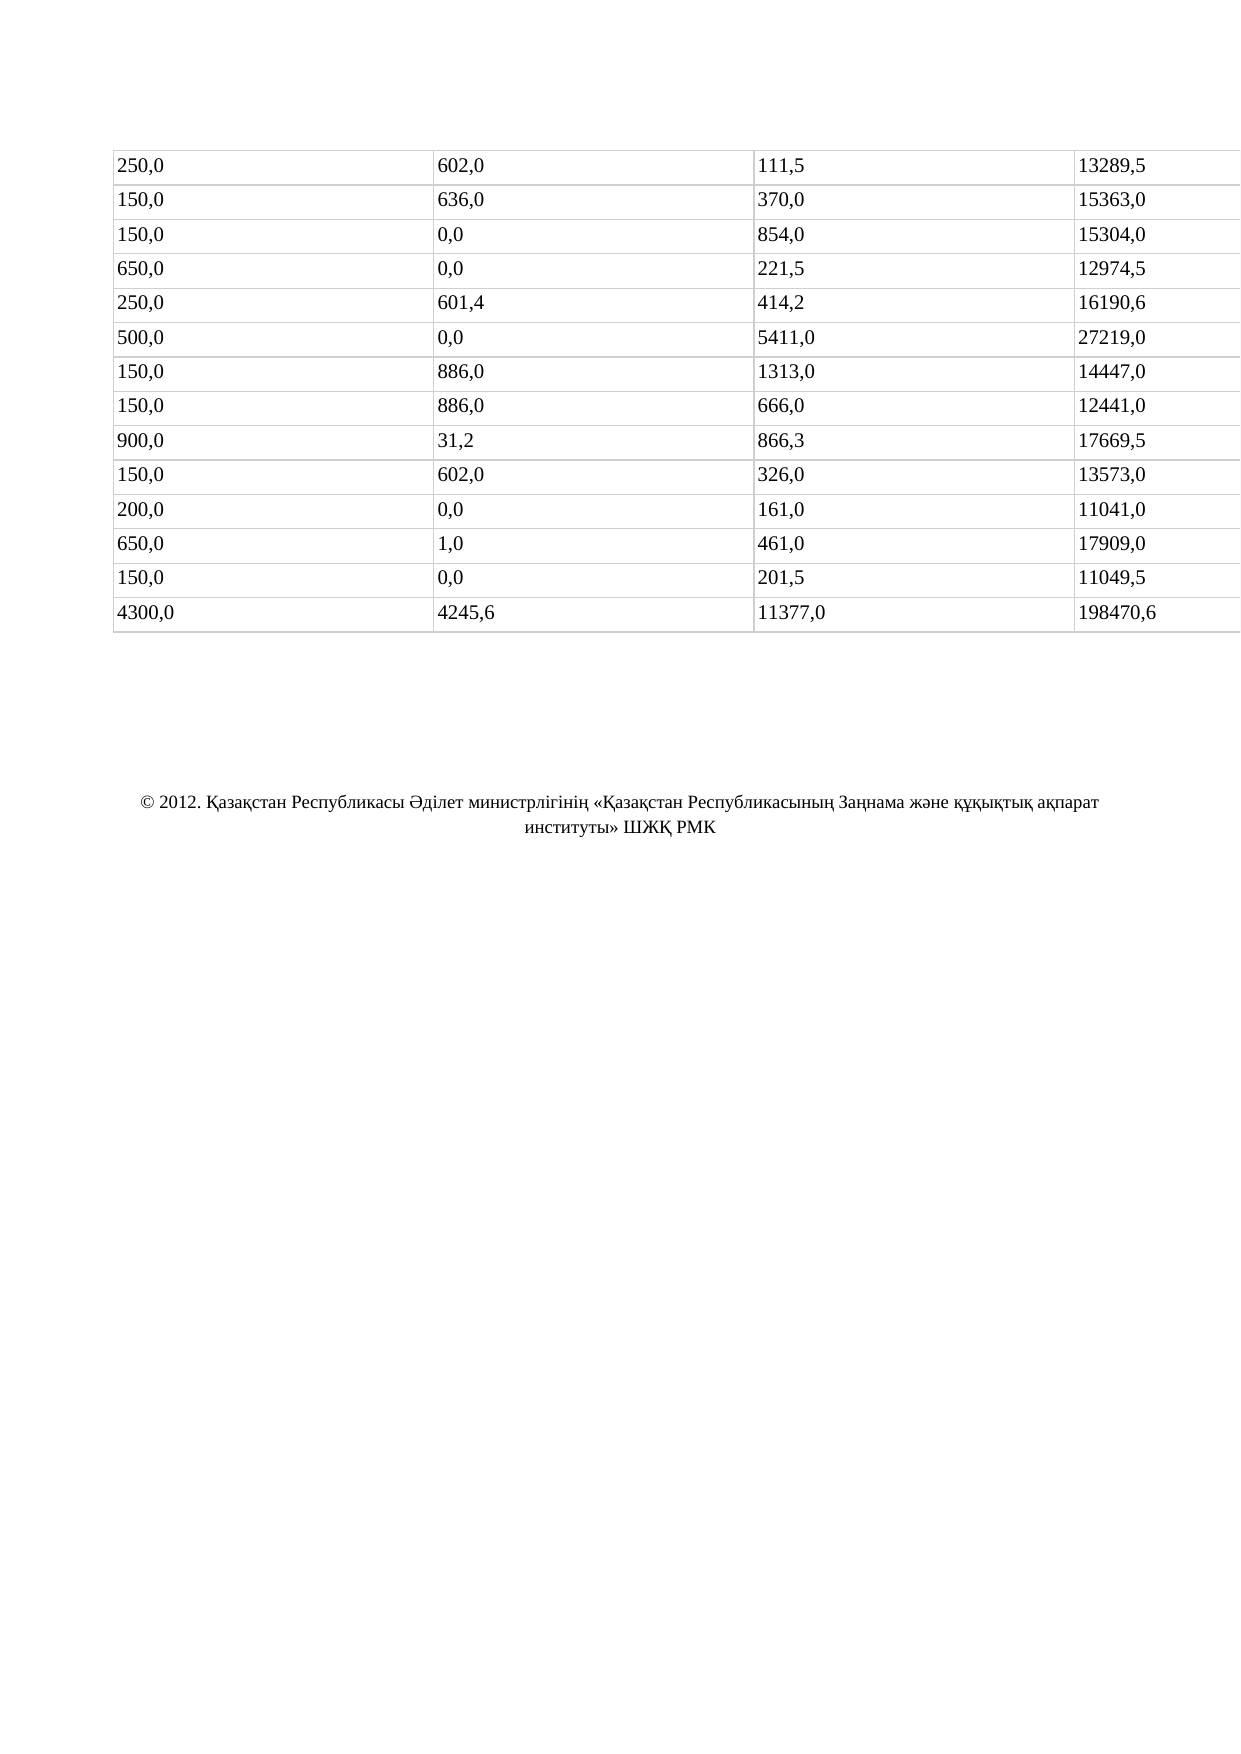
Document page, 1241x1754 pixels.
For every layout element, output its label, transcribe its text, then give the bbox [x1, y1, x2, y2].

table_cell 500,0 [114, 323, 433, 356]
table_cell 326,0 [755, 461, 1074, 494]
table_cell 636,0 [434, 186, 753, 219]
table_cell 11049,5 [1075, 564, 1240, 597]
table_cell 17909,0 [1075, 529, 1240, 562]
table_cell 0,0 [434, 220, 753, 253]
table_cell 150,0 [114, 186, 433, 219]
table_cell 854,0 [755, 220, 1074, 253]
table_cell 200,0 [114, 495, 433, 528]
table_cell 12441,0 [1075, 392, 1240, 425]
table_cell 15363,0 [1075, 186, 1240, 219]
table_cell 1313,0 [755, 358, 1074, 391]
table_cell 1,0 [434, 529, 753, 562]
table_cell 27219,0 [1075, 323, 1240, 356]
table_cell 370,0 [755, 186, 1074, 219]
table_cell 461,0 [755, 529, 1074, 562]
table_cell 198470,6 [1075, 598, 1240, 631]
table_cell 150,0 [114, 358, 433, 391]
table_cell 221,5 [755, 254, 1074, 287]
table_cell 161,0 [755, 495, 1074, 528]
table_cell 0,0 [434, 254, 753, 287]
table_cell 150,0 [114, 392, 433, 425]
table_cell 666,0 [755, 392, 1074, 425]
table_cell 886,0 [434, 392, 753, 425]
table_cell 17669,5 [1075, 426, 1240, 459]
table_cell 13573,0 [1075, 461, 1240, 494]
table_cell 602,0 [434, 151, 753, 184]
table_cell 5411,0 [755, 323, 1074, 356]
text © 2012. Қазақстан Республикасы Әділет министрлігінің «Қазақстан Республикасының Заңнама және құқықтық ақпарат институты» ШЖҚ РМК [112, 791, 1128, 837]
table_cell 4245,6 [434, 598, 753, 631]
table_cell 0,0 [434, 564, 753, 597]
table_cell 15304,0 [1075, 220, 1240, 253]
table_cell 650,0 [114, 529, 433, 562]
table_cell 201,5 [755, 564, 1074, 597]
table_cell 12974,5 [1075, 254, 1240, 287]
table_cell 650,0 [114, 254, 433, 287]
table_cell 250,0 [114, 289, 433, 322]
table_cell 250,0 [114, 151, 433, 184]
table_cell 13289,5 [1075, 151, 1240, 184]
table_cell 150,0 [114, 461, 433, 494]
table_cell 150,0 [114, 564, 433, 597]
table_cell 900,0 [114, 426, 433, 459]
table_cell 111,5 [755, 151, 1074, 184]
table_cell 14447,0 [1075, 358, 1240, 391]
table_cell 0,0 [434, 323, 753, 356]
table_cell 601,4 [434, 289, 753, 322]
table_cell 16190,6 [1075, 289, 1240, 322]
table_cell 414,2 [755, 289, 1074, 322]
table_cell 602,0 [434, 461, 753, 494]
table_cell 11377,0 [755, 598, 1074, 631]
table_cell 866,3 [755, 426, 1074, 459]
table_cell 4300,0 [114, 598, 433, 631]
table_cell 11041,0 [1075, 495, 1240, 528]
table_cell 31,2 [434, 426, 753, 459]
table_cell 150,0 [114, 220, 433, 253]
table_cell 0,0 [434, 495, 753, 528]
table_cell 886,0 [434, 358, 753, 391]
